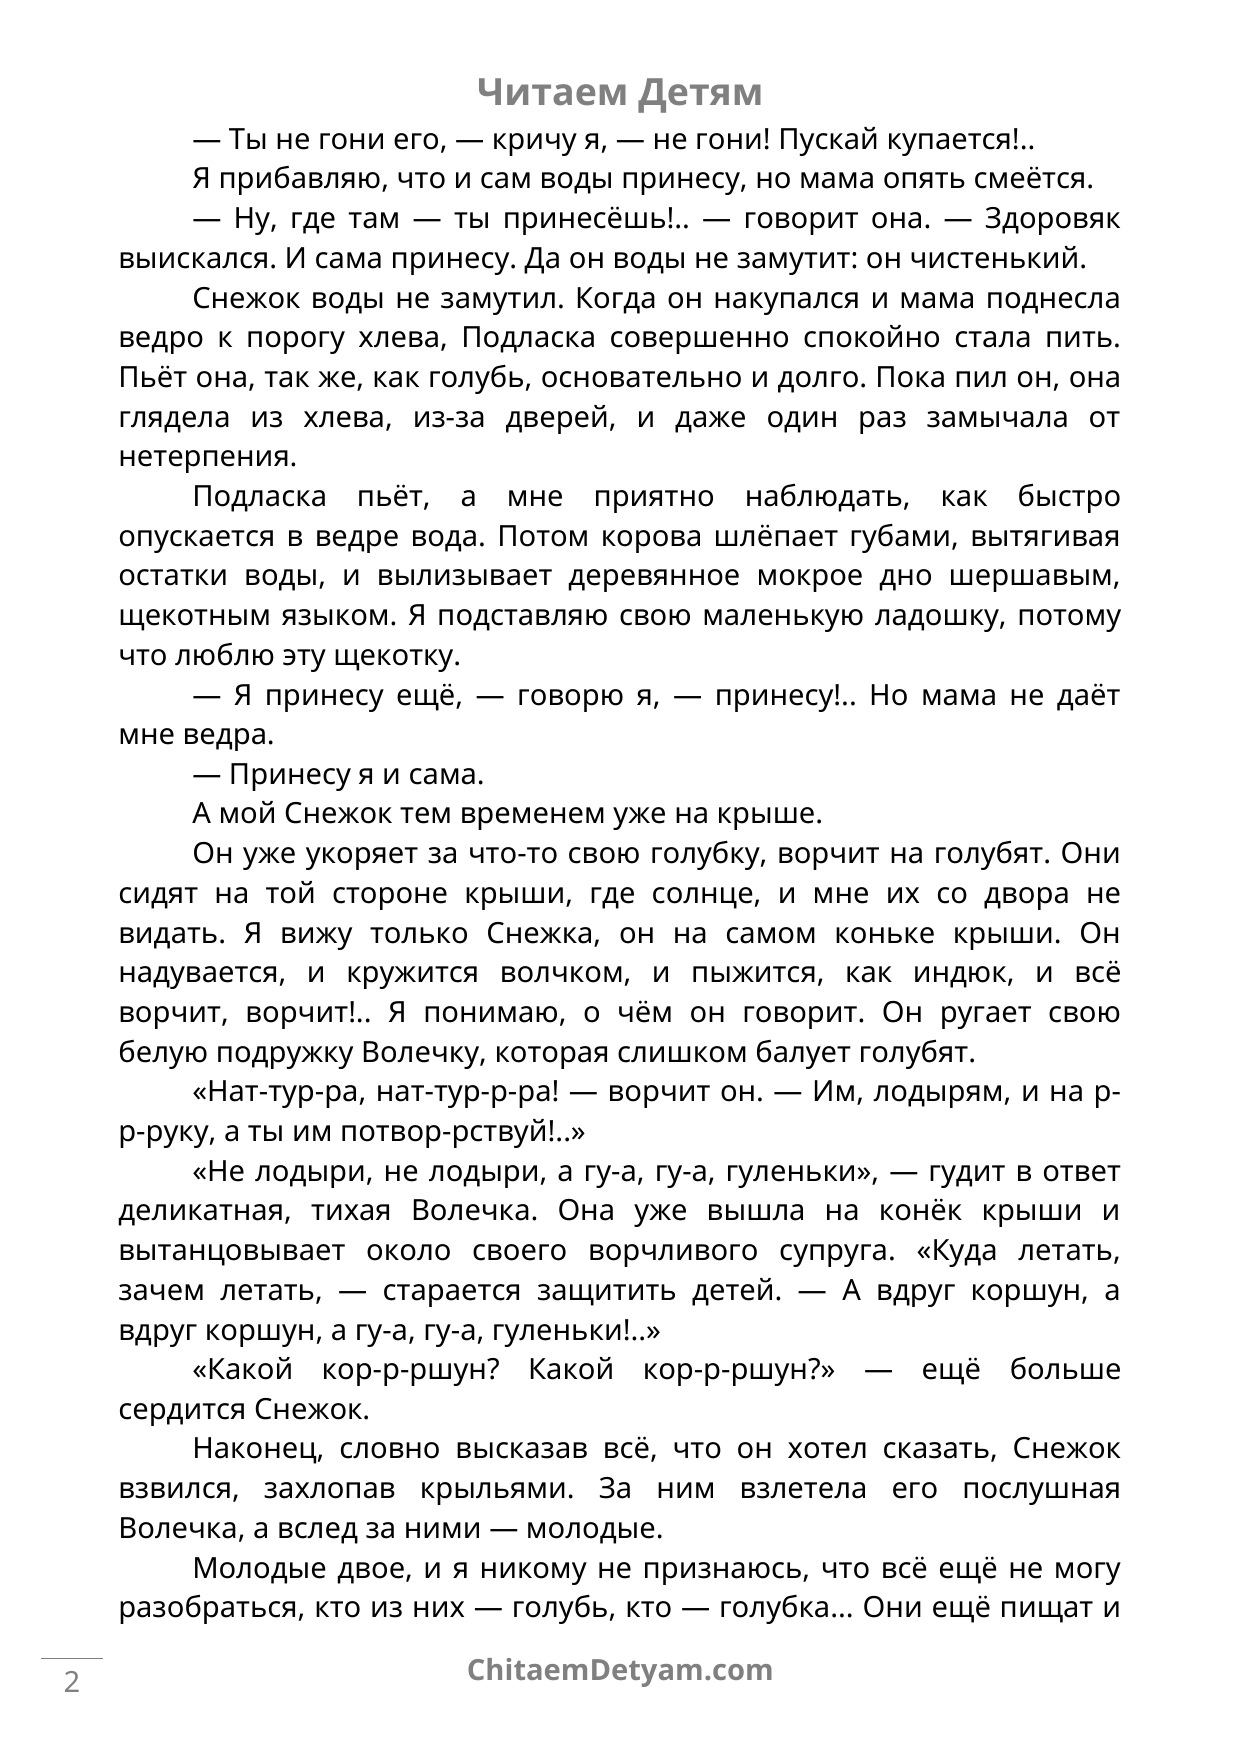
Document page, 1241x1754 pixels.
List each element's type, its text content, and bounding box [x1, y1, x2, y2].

text — Принесу я и сама. [118, 753, 1122, 793]
text «Нат-тур-ра, нат-тур-р-ра! — ворчит он. — Им, лодырям, и на р-р-руку, а ты им потвор-рствуй!..» [118, 1071, 1122, 1150]
text Я прибавляю, что и сам воды принесу, но мама опять смеётся. [118, 158, 1122, 197]
text «Не лодыри, не лодыри, а гу-а, гу-а, гуленьки», — гудит в ответ деликатная, тихая Волечка. Она уже вышла на конёк крыши и вытанцовывает около своего ворчливого супруга. «Куда летать, зачем летать, — старается защитить детей. — А вдруг коршун, а вдруг коршун, а гу-а, гу-а, гуленьки!..» [118, 1150, 1122, 1348]
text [118, 1547, 1122, 1626]
text Снежок воды не замутил. Когда он накупался и мама поднесла ведро к порогу хлева, Подласка совершенно спокойно стала пить. Пьёт она, так же, как голубь, основательно и долго. Пока пил он, она глядела из хлева, из-за дверей, и даже один раз замычала от нетерпения. [118, 277, 1122, 475]
text А мой Снежок тем временем уже на крыше. [118, 793, 1122, 832]
text Наконец, словно высказав всё, что он хотел сказать, Снежок взвился, захлопав крыльями. За ним взлетела его послушная Волечка, а вслед за ними — молодые. [118, 1428, 1122, 1547]
text Он уже укоряет за что-то свою голубку, ворчит на голубят. Они сидят на той стороне крыши, где солнце, и мне их со двора не видать. Я вижу только Снежка, он на самом коньке крыши. Он надувается, и кружится волчком, и пыжится, как индюк, и всё ворчит, ворчит!.. Я понимаю, о чём он говорит. Он ругает свою белую подружку Волечку, которая слишком балует голубят. [118, 832, 1122, 1071]
text — Ты не гони его, — кричу я, — не гони! Пускай купается!.. [118, 118, 1122, 158]
text — Я принесу ещё, — говорю я, — принесу!.. Но мама не даёт мне ведра. [118, 674, 1122, 753]
text Подласка пьёт, а мне приятно наблюдать, как быстро опускается в ведре вода. Потом корова шлёпает губами, вытягивая остатки воды, и вылизывает деревянное мокрое дно шершавым, щекотным языком. Я подставляю свою маленькую ладошку, потому что люблю эту щекотку. [118, 475, 1122, 674]
text «Какой кор-р-ршун? Какой кор-р-ршун?» — ещё больше сердится Снежок. [118, 1348, 1122, 1428]
text — Ну, где там — ты принесёшь!.. — говорит она. — Здоровяк выискался. И сама принесу. Да он воды не замутит: он чистенький. [118, 197, 1122, 277]
